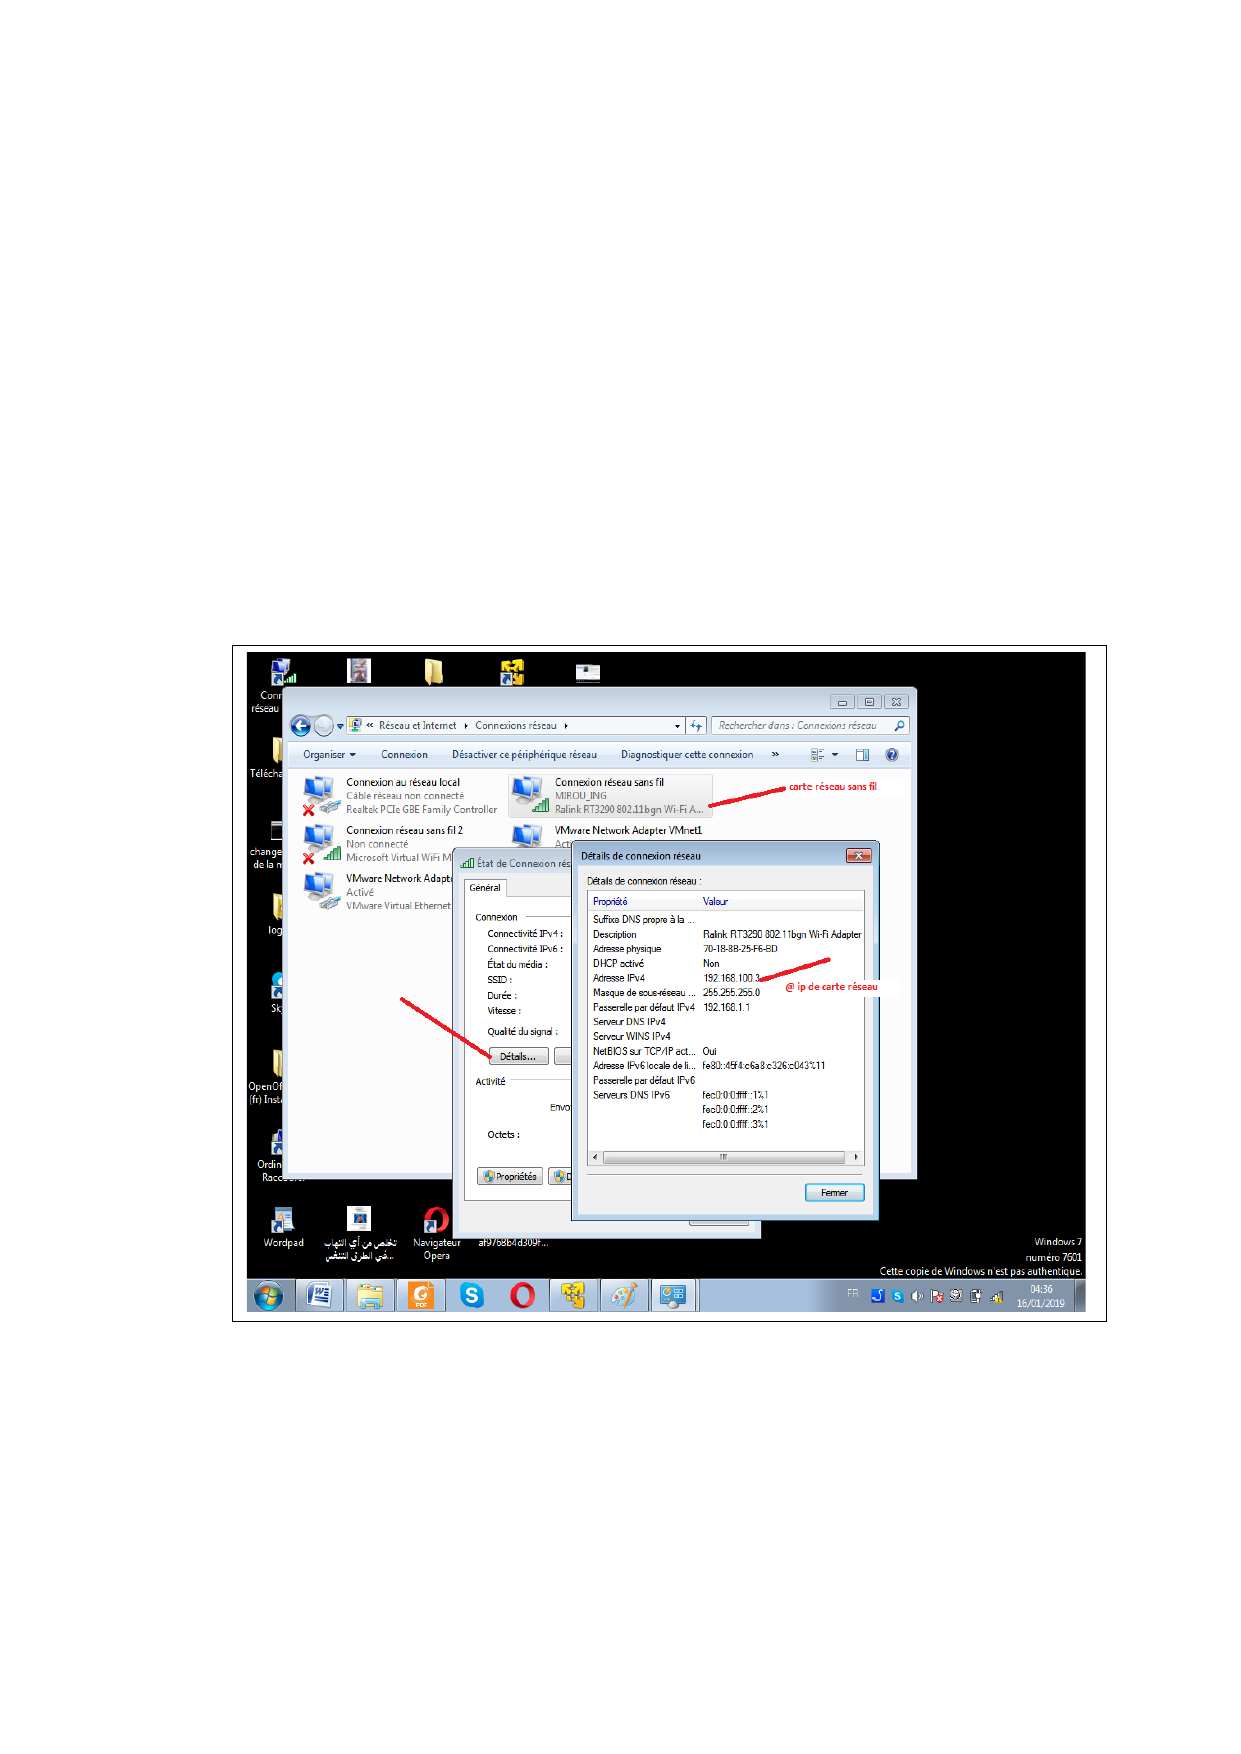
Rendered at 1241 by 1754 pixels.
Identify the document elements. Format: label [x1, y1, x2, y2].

picture [246, 652, 1086, 1312]
